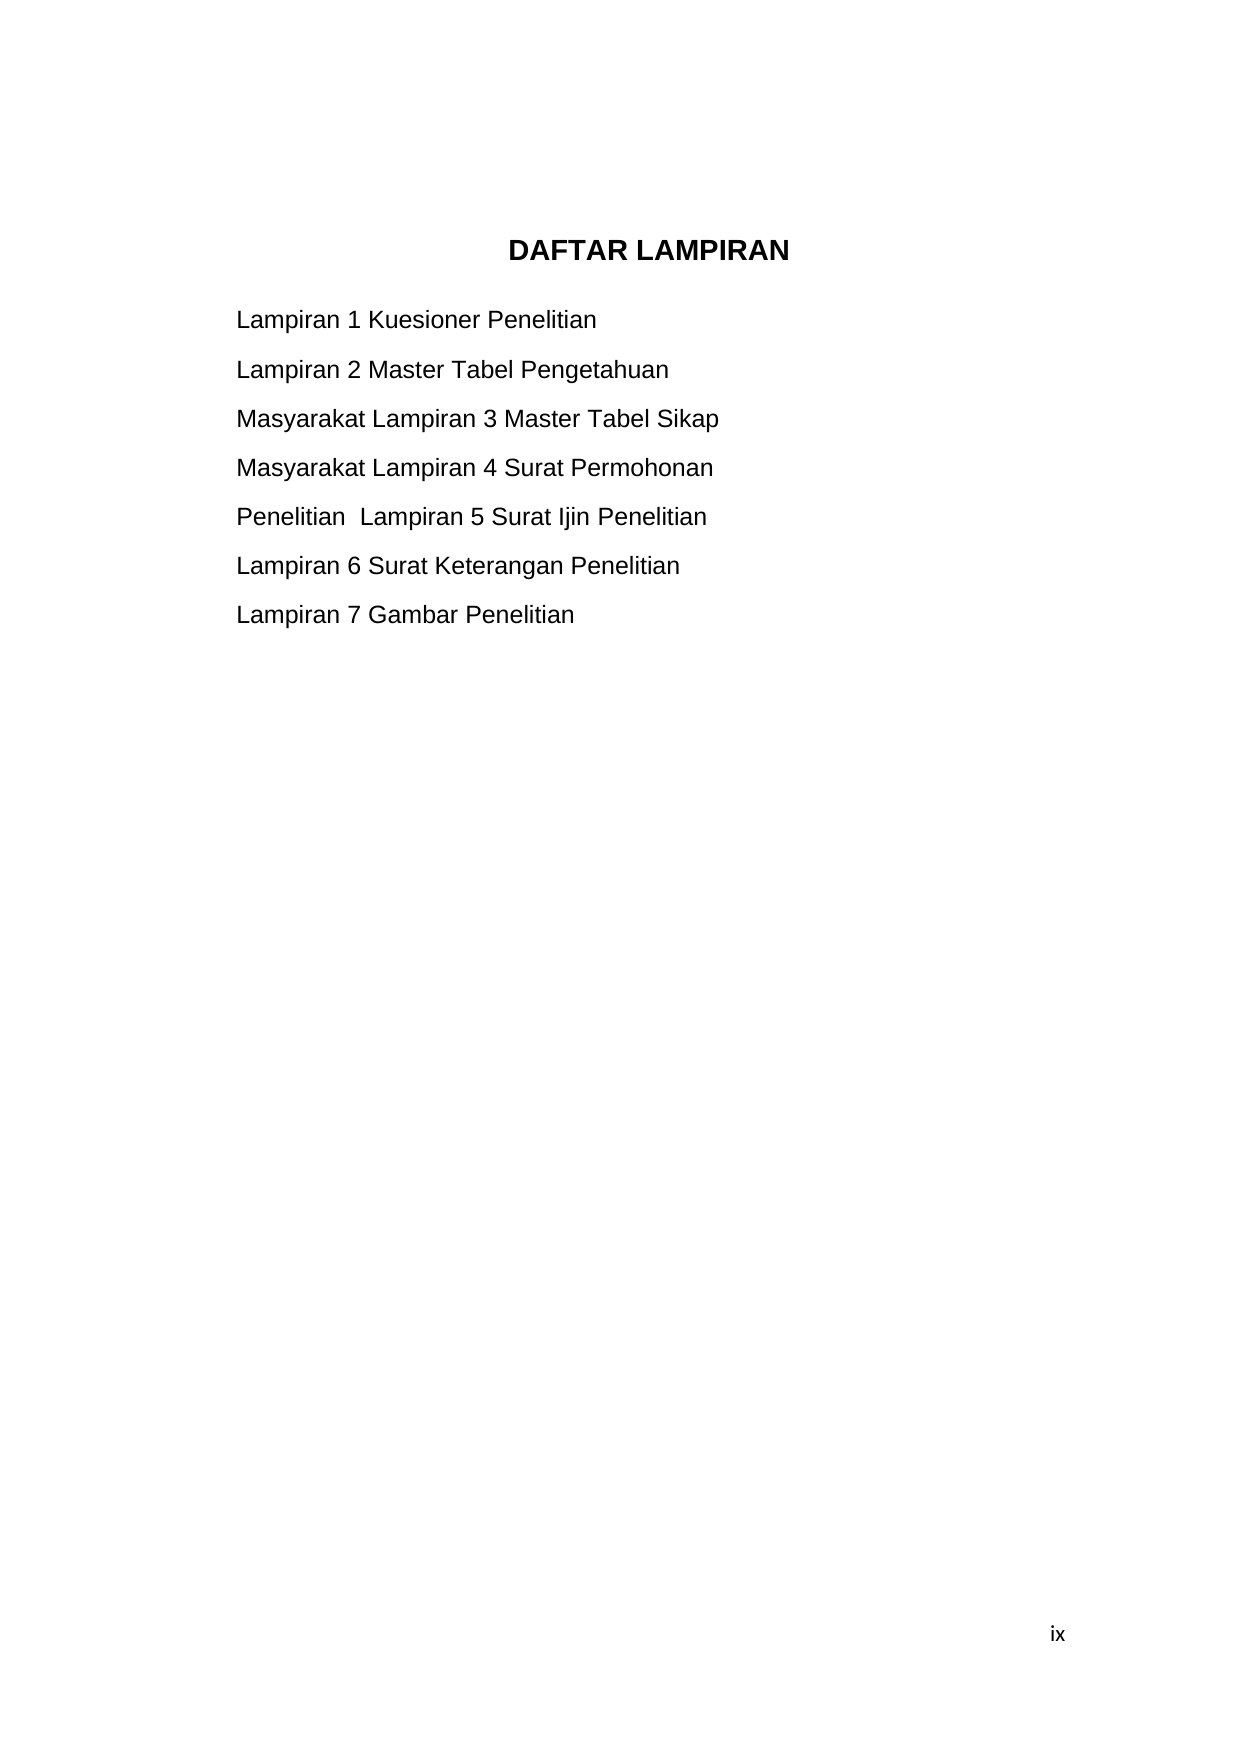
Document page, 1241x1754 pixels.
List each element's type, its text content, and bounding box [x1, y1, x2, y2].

text ix [139, 1619, 1065, 1647]
subtitle DAFTAR LAMPIRAN [508, 233, 1102, 266]
text Lampiran 6 Surat Keterangan Penelitian Lampiran 7 Gambar Penelitian [236, 551, 682, 629]
text Lampiran 2 Master Tabel Pengetahuan Masyarakat Lampiran 3 Master Tabel Sikap Masyarakat Lampiran 4 Surat Permohonan Penelitian Lampiran 5 Surat Ijin Penelitian [236, 355, 805, 531]
subtitle Lampiran 1 Kuesioner Penelitian [236, 305, 1102, 333]
